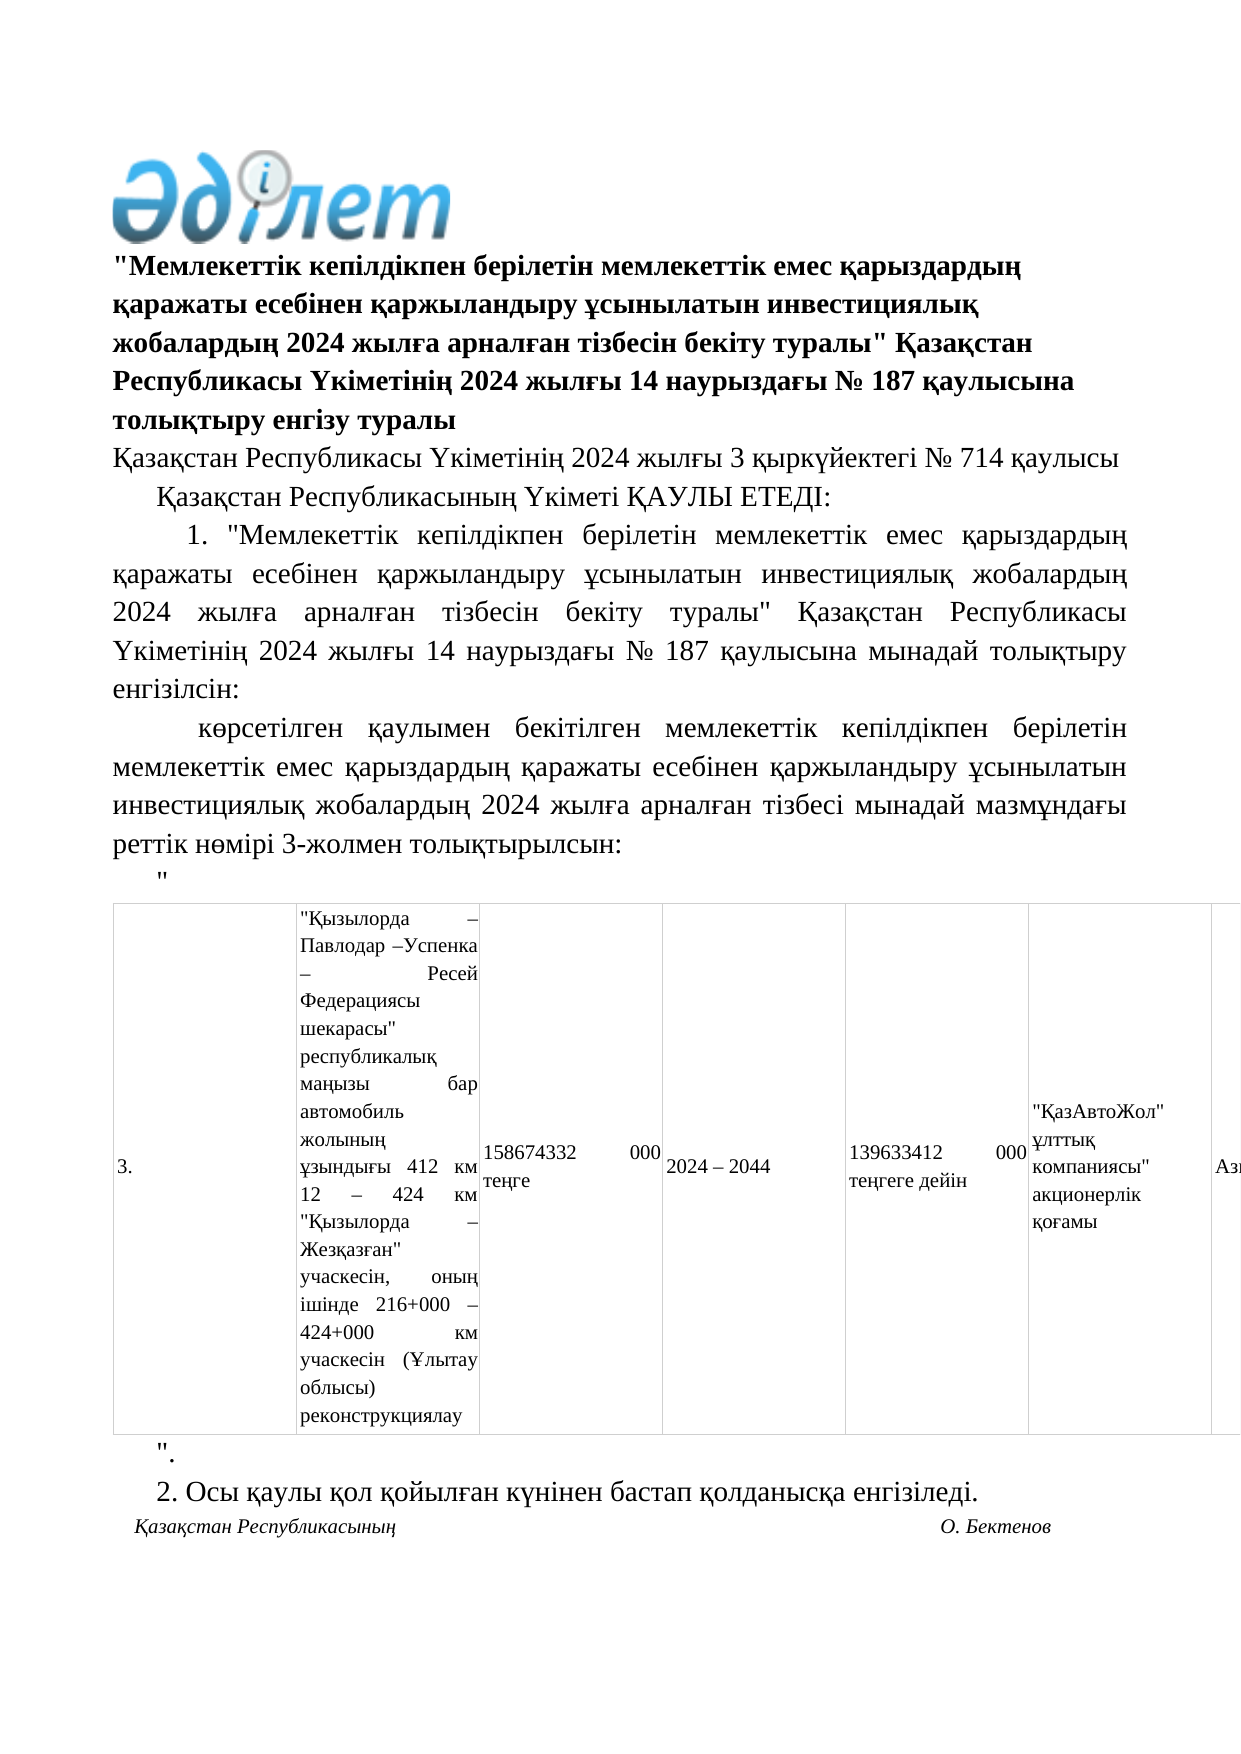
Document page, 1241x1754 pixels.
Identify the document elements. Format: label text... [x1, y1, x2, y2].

text 1. "Мемлекеттік кепілдікпен берілетін мемлекеттік емес қарыздардың қаражаты есебінен қаржыландыру ұсынылатын инвестициялық жобалардың 2024 жылға арналған тізбесін бекіту туралы" Қазақстан Республикасы Үкіметінің 2024 жылғы 14 наурыздағы № 187 қаулысына мынадай толықтыру енгізілсін: [112, 517, 1128, 705]
text Қазақстан Республикасы Үкіметінің 2024 жылғы 3 қыркүйектегі № 714 қаулысы [112, 440, 1128, 474]
text Қазақстан Республикасының Үкіметі ҚАУЛЫ ЕТЕДІ: [112, 479, 1128, 512]
table_header "ҚазАвтоЖол" ұлттық компаниясы" акционерлік қоғамы [1029, 904, 1211, 1434]
table_header 3. [114, 904, 296, 1434]
text 2. Осы қаулы қол қойылған күнінен бастап қолданысқа енгізіледі. [112, 1474, 1128, 1507]
picture [112, 150, 451, 244]
table_header Азия Даму Банкі [1212, 904, 1240, 1434]
table_header 139633412 000 теңгеге дейін [846, 904, 1028, 1434]
text " [112, 864, 1128, 898]
table_header "Қызылорда – Павлодар –Успенка – Ресей Федерациясы шекарасы" республикалық маңызы бар автомобиль жолының ұзындығы 412 км 12 – 424 км "Қызылорда – Жезқазған" учаскесін, оның ішінде 216+000 – 424+000 км учаскесін (Ұлытау облысы) реконструкциялау [297, 904, 479, 1434]
text көрсетілген қаулымен бекітілген мемлекеттік кепілдікпен берілетін мемлекеттік емес қарыздардың қаражаты есебінен қаржыландыру ұсынылатын инвестициялық жобалардың 2024 жылға арналған тізбесі мынадай мазмұндағы реттік нөмірі 3-жолмен толықтырылсын: [112, 710, 1128, 859]
table_header О. Бектенов [939, 1513, 1240, 1575]
text "Мемлекеттік кепілдікпен берілетін мемлекеттік емес қарыздардың қаражаты есебінен қаржыландыру ұсынылатын инвестициялық жобалардың 2024 жылға арналған тізбесін бекіту туралы" Қазақстан Республикасы Үкіметінің 2024 жылғы 14 наурыздағы № 187 қаулысына толықтыру енгізу туралы [112, 248, 1128, 435]
table_header 2024 – 2044 [663, 904, 845, 1434]
text ". [112, 1435, 1128, 1469]
table_header 158674332 000 теңге [480, 904, 662, 1434]
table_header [101, 1513, 939, 1575]
